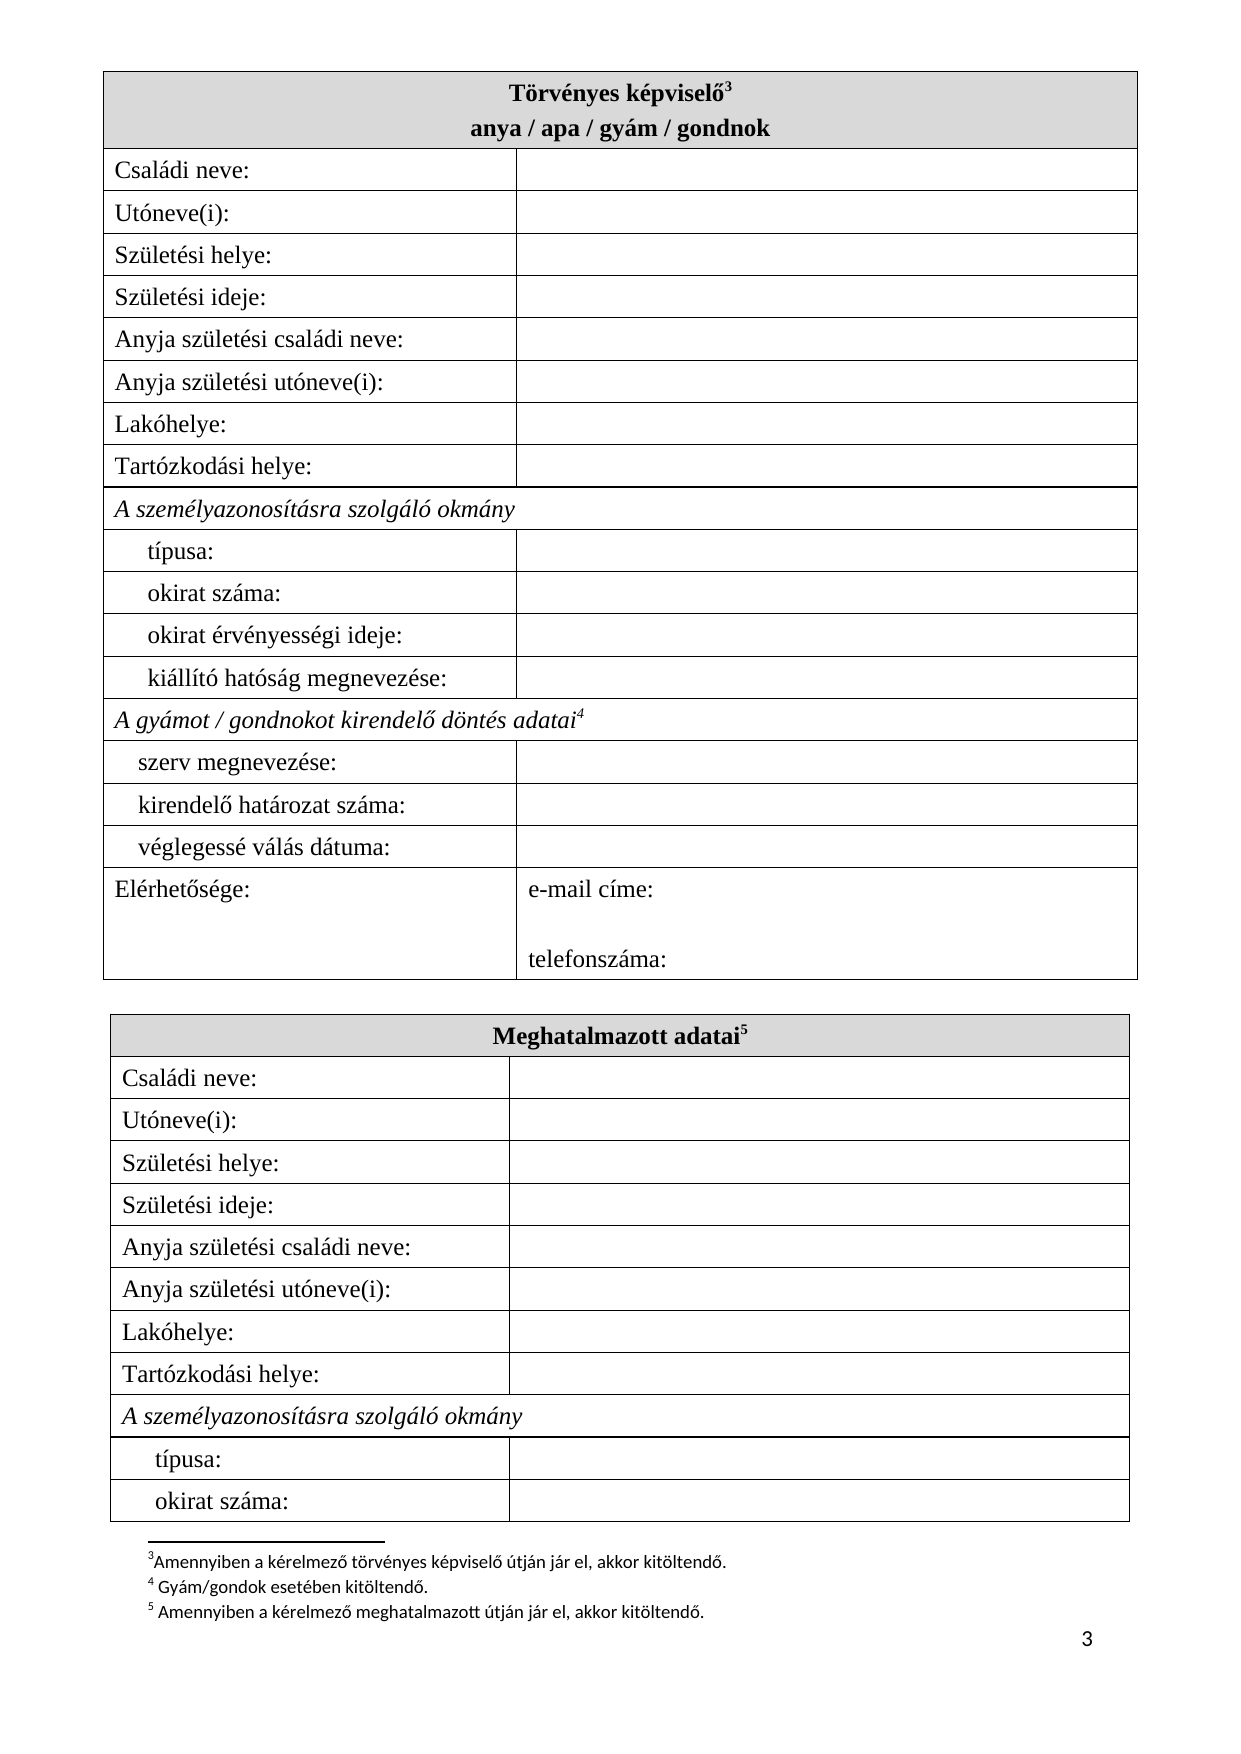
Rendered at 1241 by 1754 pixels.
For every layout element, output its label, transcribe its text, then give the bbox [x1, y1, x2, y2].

table_cell [510, 1480, 1129, 1521]
table_cell okirat száma: [104, 572, 516, 613]
table_cell [510, 1438, 1129, 1479]
table_cell [510, 1353, 1129, 1394]
table_cell Tartózkodási helye: [104, 445, 516, 486]
table_cell Anyja születési utóneve(i): [104, 361, 516, 402]
table_cell Születési ideje: [111, 1184, 509, 1225]
table_cell Születési helye: [111, 1141, 509, 1183]
table_cell [517, 445, 1137, 486]
table_cell [517, 276, 1137, 317]
table_cell [510, 1184, 1129, 1225]
table_cell [517, 614, 1137, 656]
table_cell [517, 530, 1137, 571]
table_cell Születési helye: [104, 234, 516, 275]
table_cell Utóneve(i): [111, 1099, 509, 1140]
table_cell Lakóhelye: [104, 403, 516, 444]
table_cell e-mail címe: telefonszáma: [517, 868, 1137, 979]
table_cell Születési ideje: [104, 276, 516, 317]
table_cell [517, 361, 1137, 402]
table_cell kiállító hatóság megnevezése: [104, 657, 516, 698]
table_cell [510, 1311, 1129, 1352]
table_cell típusa: [111, 1438, 509, 1479]
table_cell véglegessé válás dátuma: [104, 826, 516, 867]
table_cell Családi neve: [104, 149, 516, 190]
table_cell A gyámot / gondnokot kirendelő döntés adatai [104, 699, 1137, 740]
table_cell okirat száma: [111, 1480, 509, 1521]
table_cell Anyja születési utóneve(i): [111, 1268, 509, 1309]
table_cell [517, 149, 1137, 190]
table_cell [517, 784, 1137, 825]
table_cell [517, 191, 1137, 233]
table_cell A személyazonosításra szolgáló okmány [111, 1395, 1129, 1436]
table_cell Anyja születési családi neve: [104, 318, 516, 359]
table_cell típusa: [104, 530, 516, 571]
table_cell [517, 741, 1137, 782]
table_cell Lakóhelye: [111, 1311, 509, 1352]
table_cell [510, 1226, 1129, 1267]
table_cell Anyja születési családi neve: [111, 1226, 509, 1267]
table_cell szerv megnevezése: [104, 741, 516, 782]
table_cell okirat érvényességi ideje: [104, 614, 516, 656]
table_cell Családi neve: [111, 1057, 509, 1098]
table_cell [517, 657, 1137, 698]
table_cell Tartózkodási helye: [111, 1353, 509, 1394]
table_header Meghatalmazott adatai [111, 1015, 1129, 1056]
table_cell Elérhetősége: [104, 868, 516, 979]
table_header Törvényes képviselő anya / apa / gyám / gondnok [104, 72, 1137, 148]
table_cell [517, 572, 1137, 613]
table_cell [510, 1057, 1129, 1098]
table_cell [510, 1141, 1129, 1183]
table_cell [517, 403, 1137, 444]
table_cell A személyazonosításra szolgáló okmány [104, 488, 1137, 529]
table_cell [517, 826, 1137, 867]
table_cell Utóneve(i): [104, 191, 516, 233]
table_cell [517, 234, 1137, 275]
table_cell [510, 1099, 1129, 1140]
table_cell [517, 318, 1137, 359]
table_cell [510, 1268, 1129, 1309]
table_cell kirendelő határozat száma: [104, 784, 516, 825]
